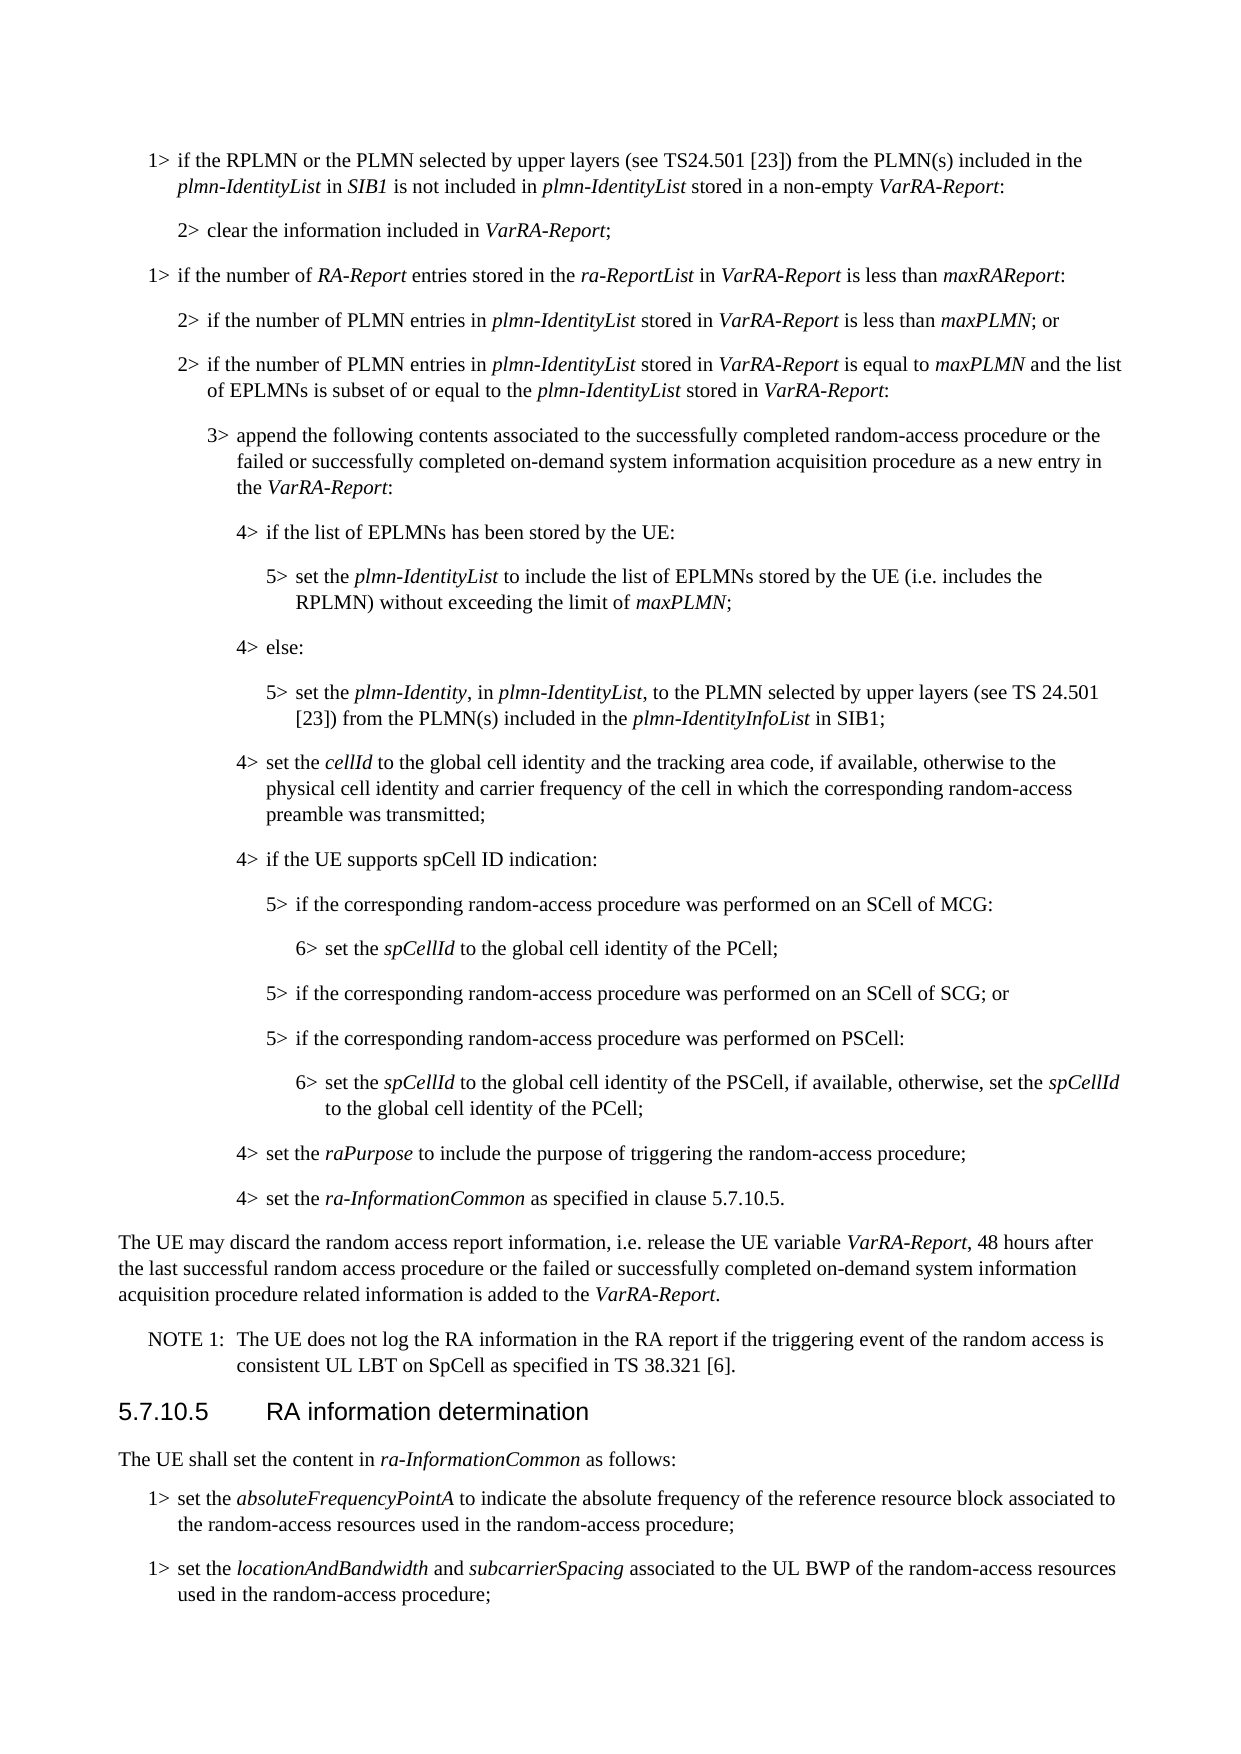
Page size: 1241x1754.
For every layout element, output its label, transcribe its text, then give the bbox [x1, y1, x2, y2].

text The UE may discard the random access report information, i.e. release the UE variable VarRA-Report, 48 hours after the last successful random access procedure or the failed or successfully completed on-demand system information acquisition procedure related information is added to the VarRA-Report. [118, 1230, 1122, 1306]
text 1> if the RPLMN or the PLMN selected by upper layers (see TS24.501 [23]) from the PLMN(s) included in the plmn-IdentityList in SIB1 is not included in plmn-IdentityList stored in a non-empty VarRA-Report: [148, 148, 1122, 198]
text 2> clear the information included in VarRA-Report; [177, 218, 1122, 242]
text 5> if the corresponding random-access procedure was performed on an SCell of MCG: [266, 891, 1122, 916]
text 4> set the ra-InformationCommon as specified in clause 5.7.10.5. [236, 1186, 1122, 1209]
text 1> set the absoluteFrequencyPointA to indicate the absolute frequency of the reference resource block associated to the random-access resources used in the random-access procedure; [148, 1486, 1122, 1536]
text 5.7.10.5 RA information determination [118, 1397, 1122, 1426]
text 4> else: [236, 635, 1122, 659]
text 4> if the UE supports spCell ID indication: [236, 847, 1122, 871]
text 2> if the number of PLMN entries in plmn-IdentityList stored in VarRA-Report is less than maxPLMN; or [177, 308, 1122, 332]
text 5> set the plmn-Identity, in plmn-IdentityList, to the PLMN selected by upper layers (see TS 24.501 [23]) from the PLMN(s) included in the plmn-IdentityInfoList in SIB1; [266, 679, 1122, 729]
text 5> if the corresponding random-access procedure was performed on an SCell of SCG; or [266, 981, 1122, 1005]
text 6> set the spCellId to the global cell identity of the PCell; [295, 936, 1122, 960]
text 4> set the raPurpose to include the purpose of triggering the random-access procedure; [236, 1141, 1122, 1165]
text 4> if the list of EPLMNs has been stored by the UE: [236, 519, 1122, 544]
text 6> set the spCellId to the global cell identity of the PSCell, if available, otherwise, set the spCellId to the global cell identity of the PCell; [295, 1070, 1122, 1120]
text The UE shall set the content in ra-InformationCommon as follows: [118, 1447, 1122, 1471]
text 3> append the following contents associated to the successfully completed random-access procedure or the failed or successfully completed on-demand system information acquisition procedure as a new entry in the VarRA-Report: [207, 423, 1122, 499]
text 4> set the cellId to the global cell identity and the tracking area code, if available, otherwise to the physical cell identity and carrier frequency of the cell in which the corresponding random-access preamble was transmitted; [236, 750, 1122, 826]
text NOTE 1: The UE does not log the RA information in the RA report if the triggering event of the random access is consistent UL LBT on SpCell as specified in TS 38.321 [6]. [148, 1327, 1122, 1377]
text 1> if the number of RA-Report entries stored in the ra-ReportList in VarRA-Report is less than maxRAReport: [148, 263, 1122, 287]
text 5> if the corresponding random-access procedure was performed on PSCell: [266, 1026, 1122, 1049]
text 1> set the locationAndBandwidth and subcarrierSpacing associated to the UL BWP of the random-access resources used in the random-access procedure; [148, 1556, 1122, 1606]
text 2> if the number of PLMN entries in plmn-IdentityList stored in VarRA-Report is equal to maxPLMN and the list of EPLMNs is subset of or equal to the plmn-IdentityList stored in VarRA-Report: [177, 352, 1122, 402]
text 5> set the plmn-IdentityList to include the list of EPLMNs stored by the UE (i.e. includes the RPLMN) without exceeding the limit of maxPLMN; [266, 564, 1122, 614]
